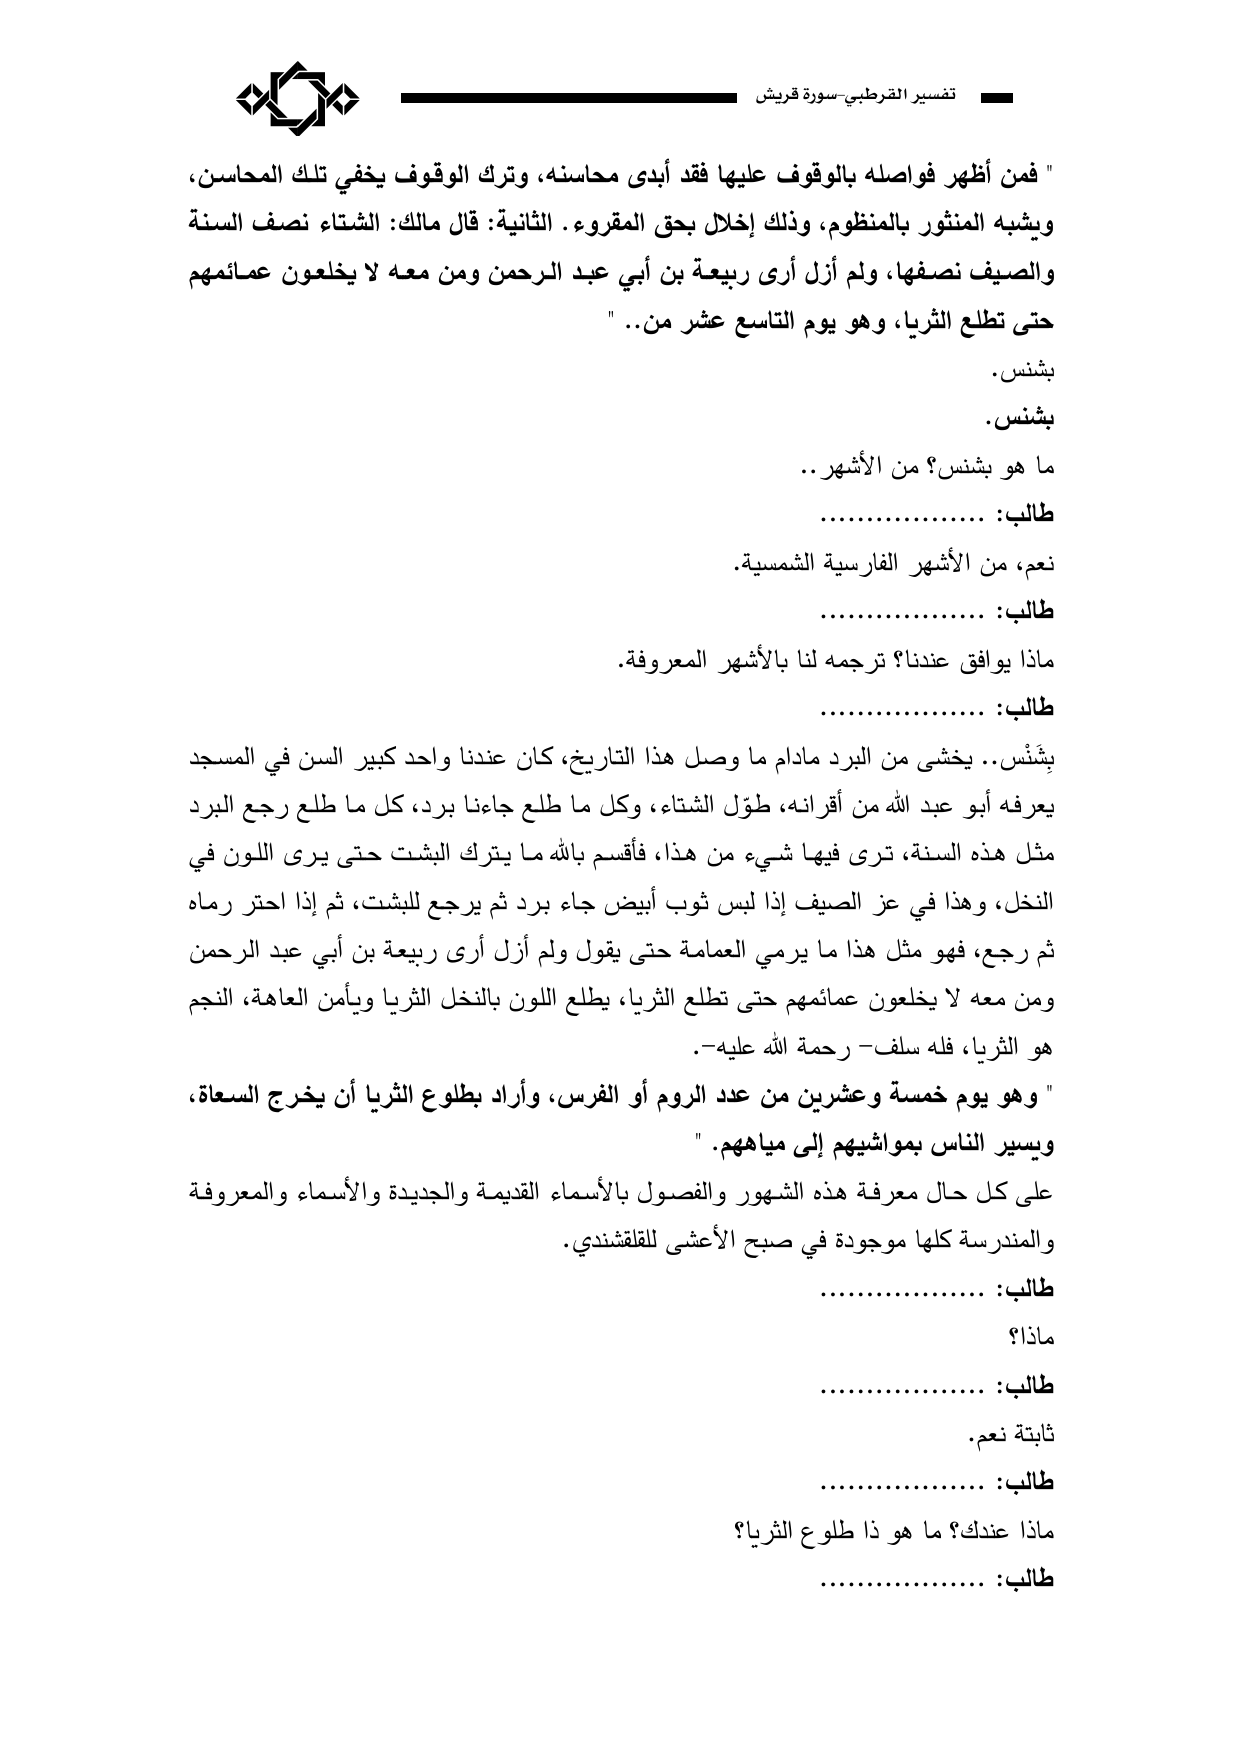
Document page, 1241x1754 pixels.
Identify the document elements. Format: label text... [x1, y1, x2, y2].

text ماذا يوافق عندنا؟ ترجمه لنا بالأشهر المعروفة. [187, 635, 1053, 683]
text " فمن أظهر فواصله بالوقوف عليها فقد أبدى محاسنه، وترك الوقوف يخفي تلك المحاسن، ويشبه المنثور بالمنظوم، وذلك إخلال بحق المقروء. الثانية: قال مالك: الشتاء نصف السنة والصيف نصفها، ولم أزل أرى ربيعة بن أبي عبد الرحمن ومن معه لا يخلعون عمائمهم حتى تطلع الثريا، وهو يوم التاسع عشر من.. " [187, 150, 1053, 344]
text على كل حال معرفة هذه الشهور والفصول بالأسماء القديمة والجديدة والأسماء والمعروفة والمندرسة كلها موجودة في صبح الأعشى للقلقشندي. [187, 1167, 1053, 1264]
text طالب: .................. [187, 1554, 1053, 1603]
text طالب: .................. [187, 1361, 1053, 1409]
text ثابتة نعم. [187, 1409, 1053, 1457]
text بشنس. [187, 392, 1053, 441]
text بشنس. [187, 344, 1053, 392]
text ما هو بشنس؟ من الأشهر.. [187, 441, 1053, 489]
text ماذا؟ [187, 1312, 1053, 1361]
text بِشَنْس.. يخشى من البرد مادام ما وصل هذا التاريخ، كان عندنا واحد كبير السن في المسجد يعرفه أبو عبد الله من أقرانه، طوّل الشتاء، وكل ما طلع جاءنا برد، كل ما طلع رجع البرد مثل هذه السنة، ترى فيها شيء من هذا، فأقسم بالله ما يترك البشت حتى يرى اللون في النخل، وهذا في عز الصيف إذا لبس ثوب أبيض جاء برد ثم يرجع للبشت، ثم إذا احتر رماه ثم رجع، فهو مثل هذا ما يرمي العمامة حتى يقول ولم أزل أرى ربيعة بن أبي عبد الرحمن ومن معه لا يخلعون عمائمهم حتى تطلع الثريا، يطلع اللون بالنخل الثريا ويأمن العاهة، النجم هو الثريا، فله سلف- رحمة الله عليه-. [187, 732, 1053, 1070]
text طالب: .................. [187, 489, 1053, 538]
text طالب: .................. [187, 683, 1053, 732]
text ماذا عندك؟ ما هو ذا طلوع الثريا؟ [187, 1506, 1053, 1554]
text طالب: .................. [187, 1457, 1053, 1506]
text " وهو يوم خمسة وعشرين من عدد الروم أو الفرس، وأراد بطلوع الثريا أن يخرج السعاة، ويسير الناس بمواشيهم إلى مياههم. " [187, 1070, 1053, 1167]
text طالب: .................. [187, 1264, 1053, 1312]
text طالب: .................. [187, 586, 1053, 635]
text نعم، من الأشهر الفارسية الشمسية. [187, 538, 1053, 586]
